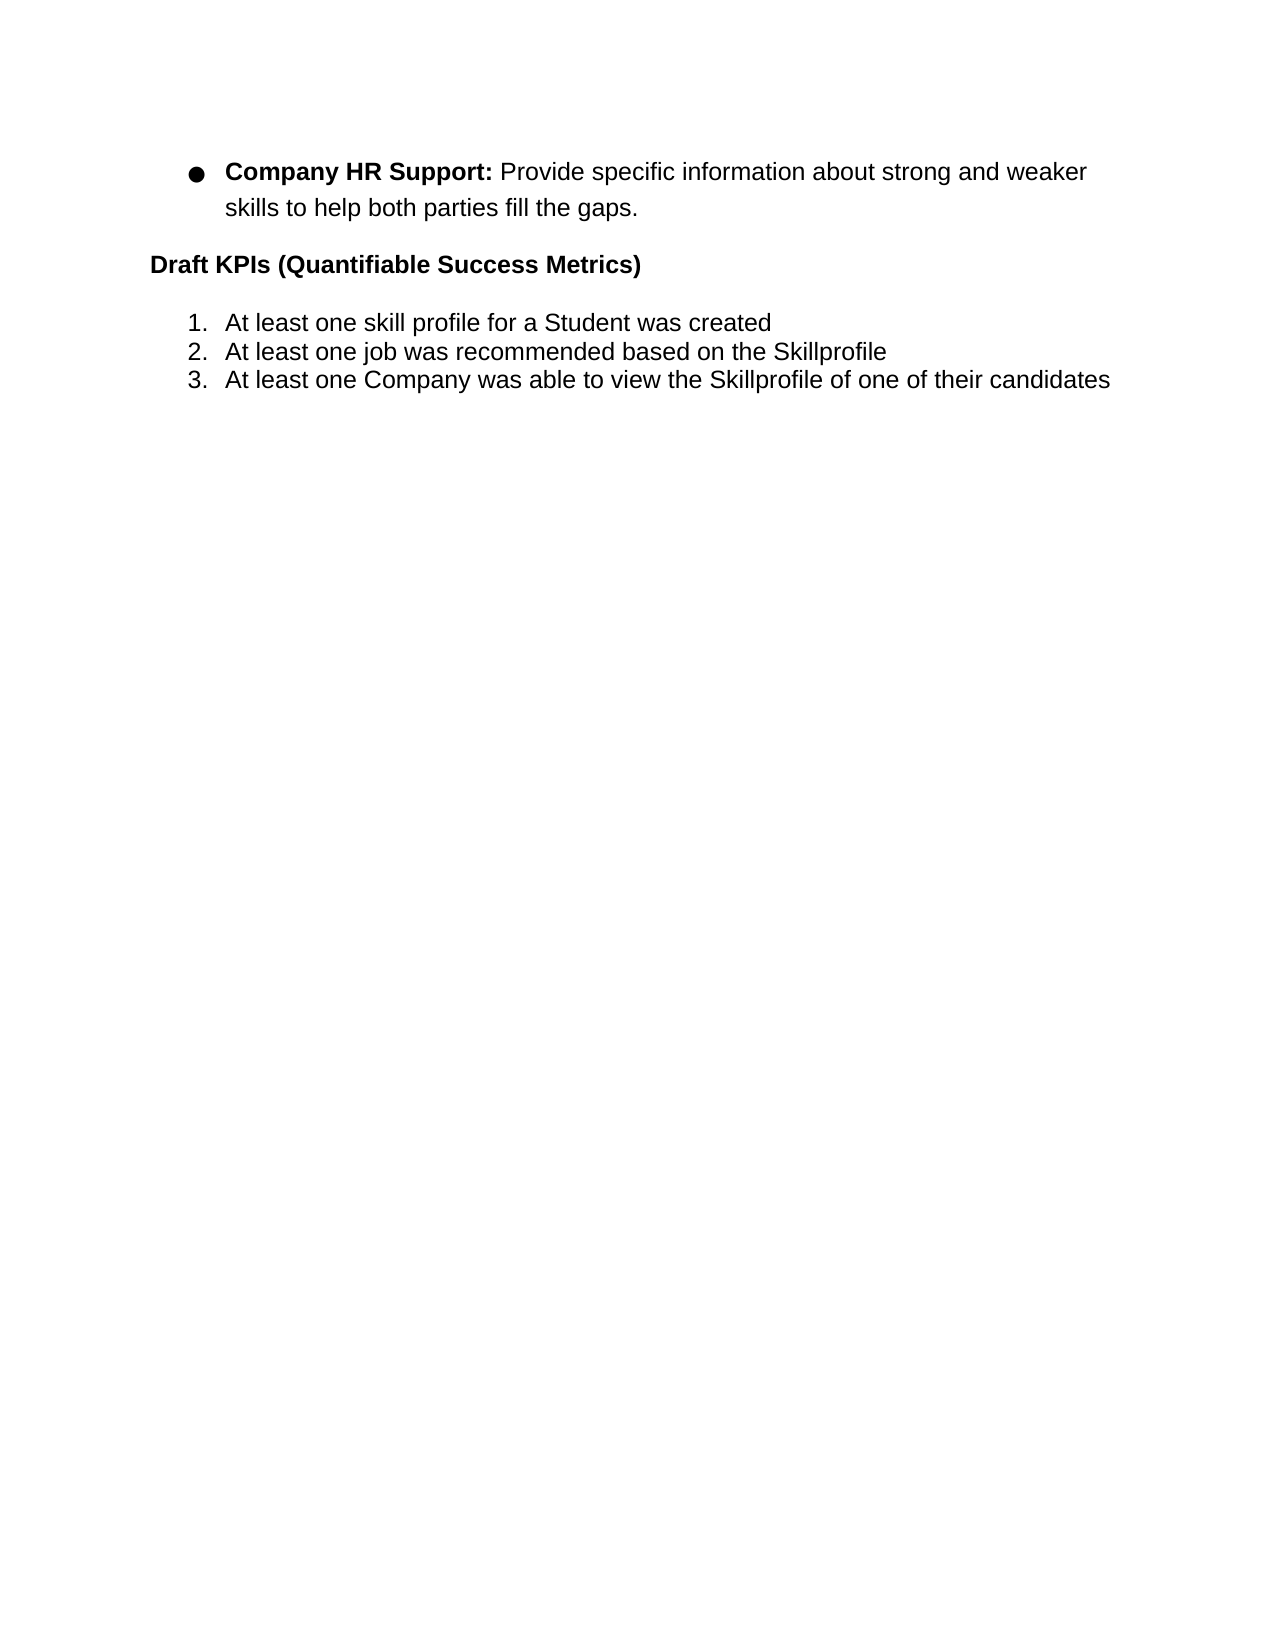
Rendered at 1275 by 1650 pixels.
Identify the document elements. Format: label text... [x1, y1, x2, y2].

text Draft KPIs (Quantifiable Success Metrics) [150, 250, 1125, 279]
list At least one Company was able to view the Skillprofile of one of their candidates [187, 365, 1125, 394]
list Company HR Support: Provide specific information about strong and weaker skills to help both parties fill the gaps. [187, 150, 1125, 221]
list At least one skill profile for a Student was created [187, 308, 1125, 336]
list At least one job was recommended based on the Skillprofile [187, 336, 1125, 365]
